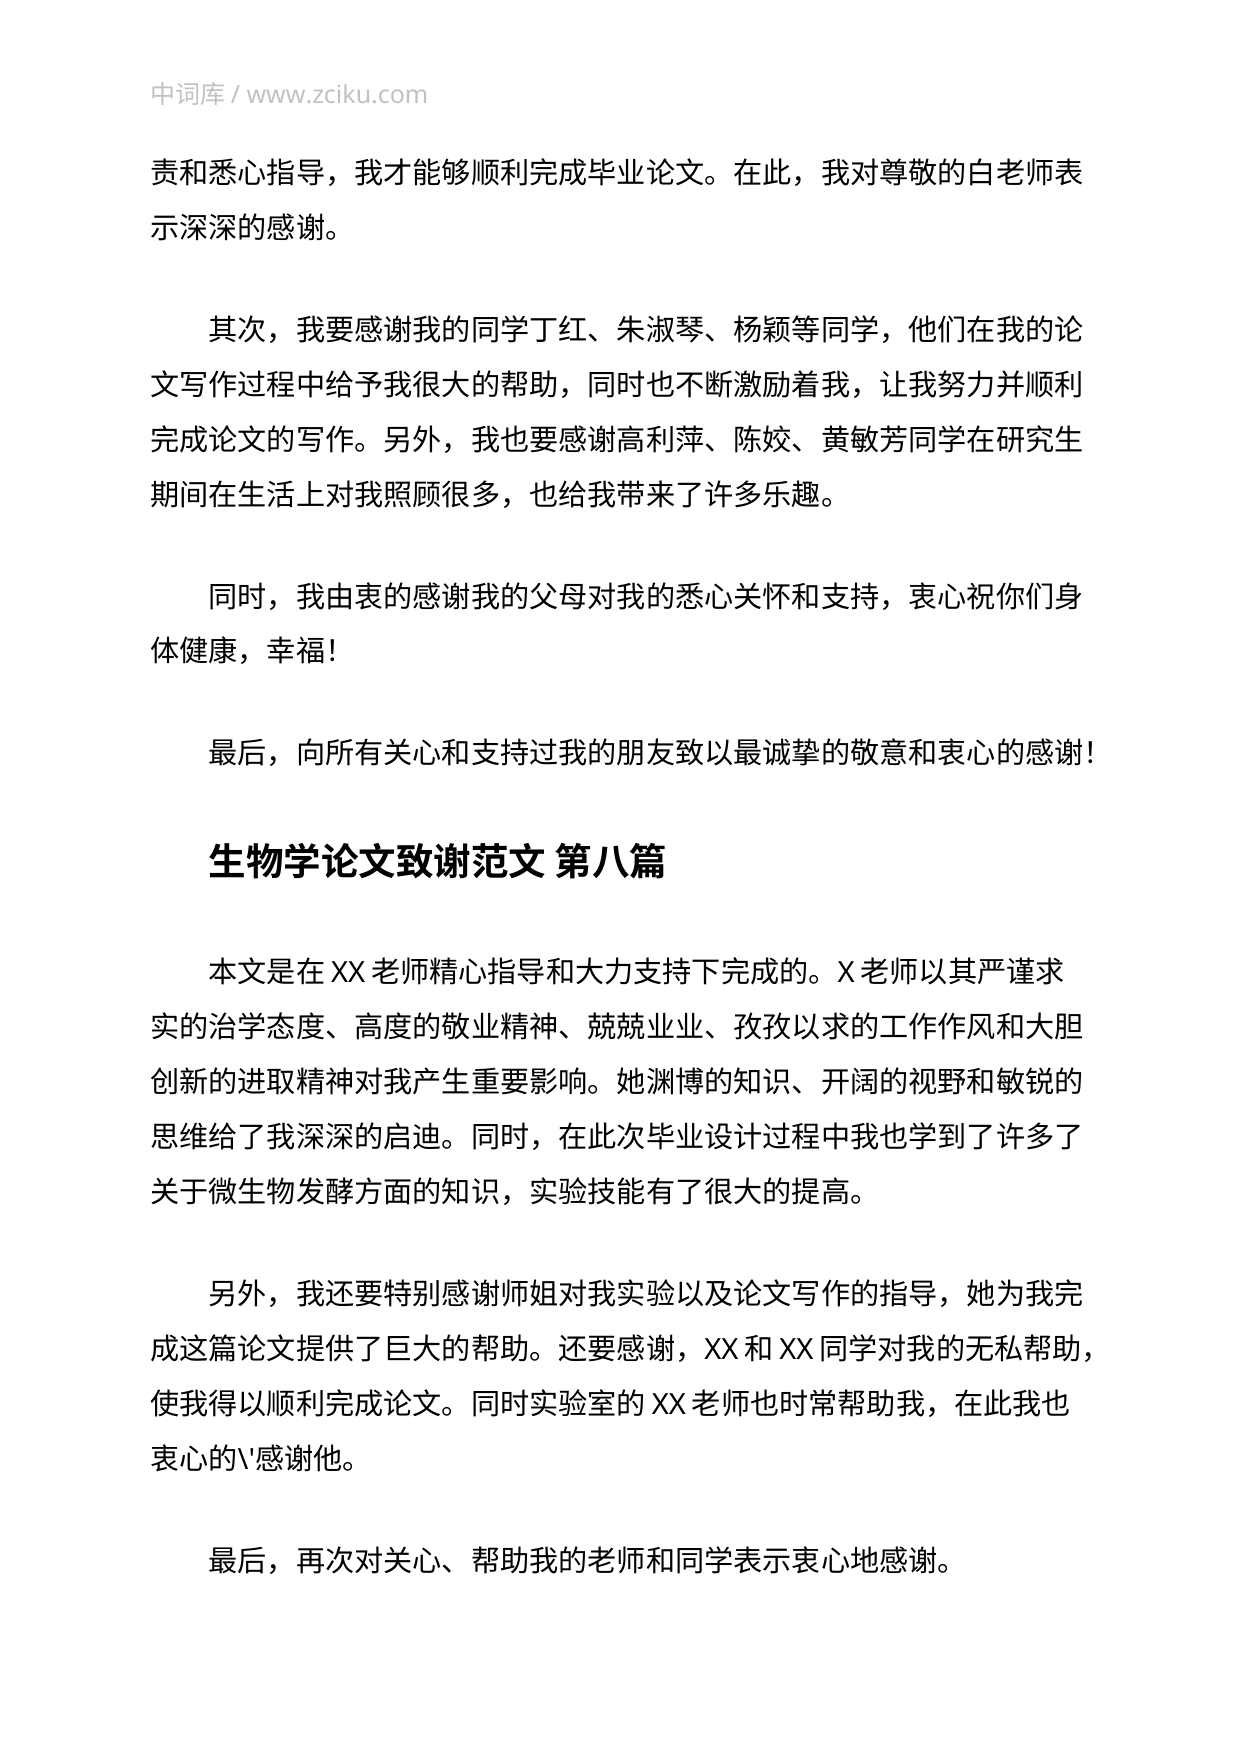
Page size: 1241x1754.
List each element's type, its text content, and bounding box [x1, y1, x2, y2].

text 生物学论文致谢范文 第八篇 [150, 832, 1090, 886]
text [150, 150, 1090, 247]
text 最后，向所有关心和支持过我的朋友致以最诚挚的敬意和衷心的感谢！ [150, 730, 1090, 772]
text 其次，我要感谢我的同学丁红、朱淑琴、杨颖等同学，他们在我的论文写作过程中给予我很大的帮助，同时也不断激励着我，让我努力并顺利完成论文的写作。另外，我也要感谢高利萍、陈姣、黄敏芳同学在研究生期间在生活上对我照顾很多，也给我带来了许多乐趣。 [150, 307, 1090, 514]
text 同时，我由衷的感谢我的父母对我的悉心关怀和支持，衷心祝你们身体健康，幸福！ [150, 573, 1090, 670]
text 另外，我还要特别感谢师姐对我实验以及论文写作的指导，她为我完成这篇论文提供了巨大的帮助。还要感谢，XX和XX同学对我的无私帮助，使我得以顺利完成论文。同时实验室的XX老师也时常帮助我，在此我也衷心的\'感谢他。 [150, 1270, 1090, 1478]
text 最后，再次对关心、帮助我的老师和同学表示衷心地感谢。 [150, 1537, 1090, 1579]
text 本文是在XX老师精心指导和大力支持下完成的。X老师以其严谨求实的治学态度、高度的敬业精神、兢兢业业、孜孜以求的工作作风和大胆创新的进取精神对我产生重要影响。她渊博的知识、开阔的视野和敏锐的思维给了我深深的启迪。同时，在此次毕业设计过程中我也学到了许多了关于微生物发酵方面的知识，实验技能有了很大的提高。 [150, 949, 1090, 1211]
